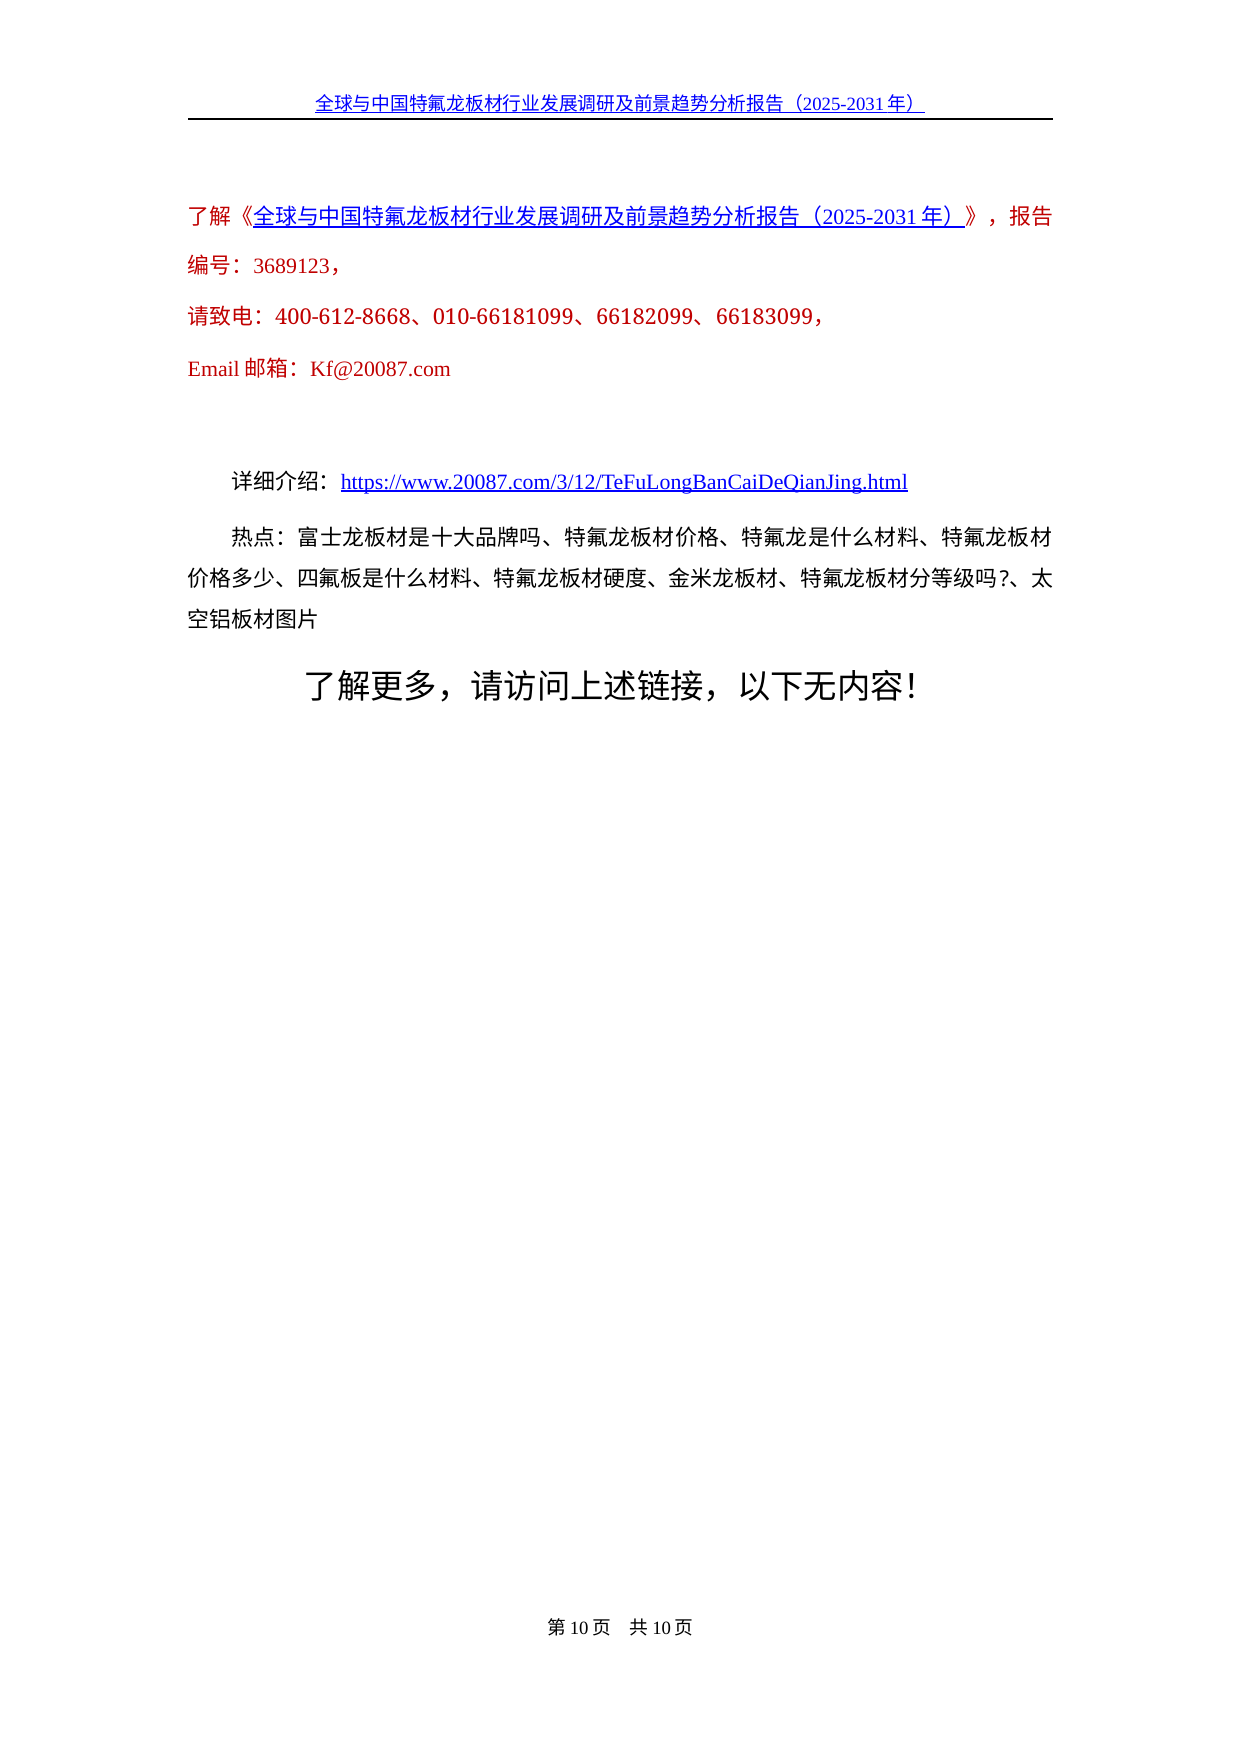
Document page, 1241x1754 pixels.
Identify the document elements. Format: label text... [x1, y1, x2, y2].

text Email邮箱：Kf@20087.com [187, 350, 1053, 383]
title 了解更多，请访问上述链接，以下无内容！ [187, 651, 1053, 716]
text 请致电：400-612-8668、010-66181099、66182099、66183099， [187, 299, 1053, 331]
text 热点：富士龙板材是十大品牌吗、特氟龙板材价格、特氟龙是什么材料、特氟龙板材价格多少、四氟板是什么材料、特氟龙板材硬度、金米龙板材、特氟龙板材分等级吗?、太空铝板材图片 [187, 520, 1053, 634]
text 详细介绍：https://www.20087.com/3/12/TeFuLongBanCaiDeQianJing.html [187, 463, 1053, 496]
text 了解《全球与中国特氟龙板材行业发展调研及前景趋势分析报告（2025-2031年）》，报告编号：3689123， [187, 198, 1053, 280]
